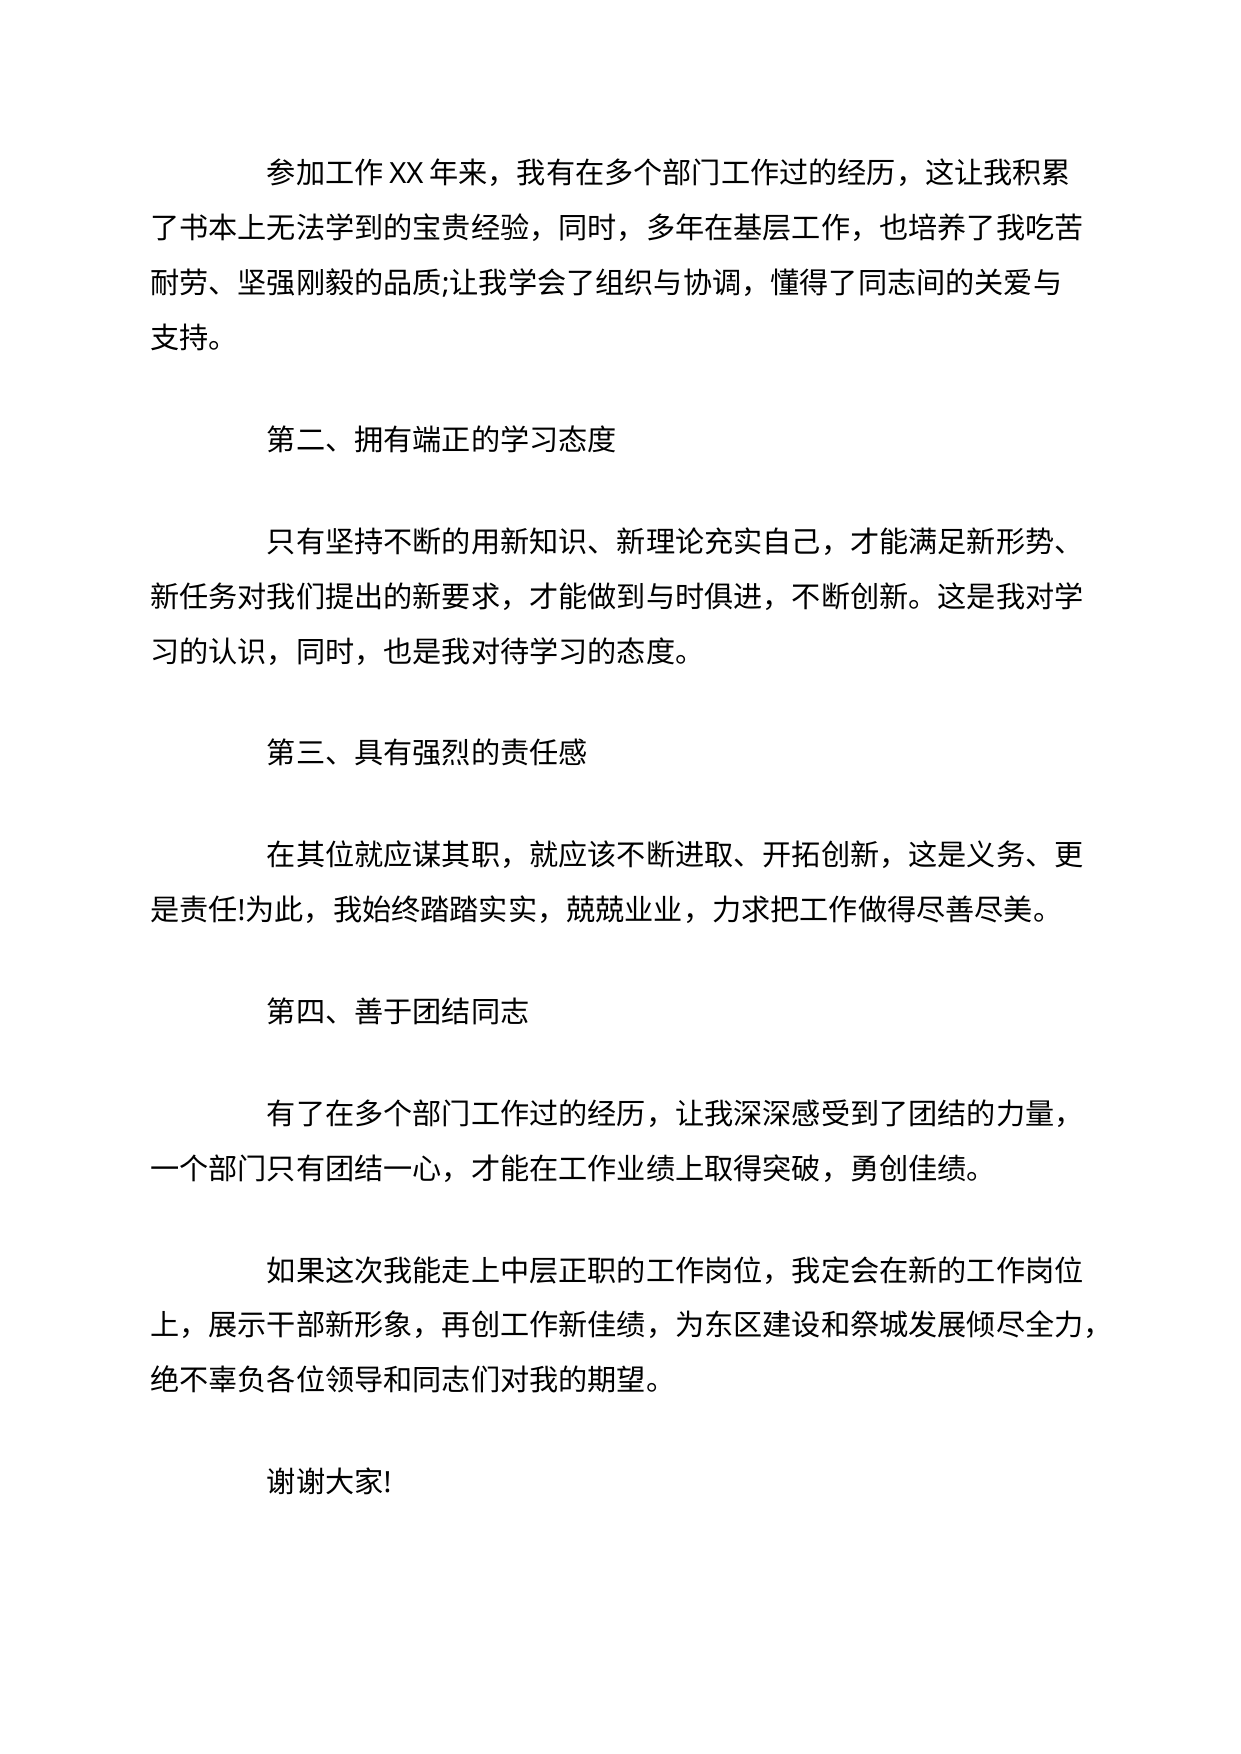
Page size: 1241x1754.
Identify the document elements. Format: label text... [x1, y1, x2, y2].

text 第二、拥有端正的学习态度 [150, 417, 1090, 459]
text 有了在多个部门工作过的经历，让我深深感受到了团结的力量，一个部门只有团结一心，才能在工作业绩上取得突破，勇创佳绩。 [150, 1090, 1090, 1188]
text 只有坚持不断的用新知识、新理论充实自己，才能满足新形势、新任务对我们提出的新要求，才能做到与时俱进，不断创新。这是我对学习的认识，同时，也是我对待学习的态度。 [150, 518, 1090, 671]
text 如果这次我能走上中层正职的工作岗位，我定会在新的工作岗位上，展示干部新形象，再创工作新佳绩，为东区建设和祭城发展倾尽全力，绝不辜负各位领导和同志们对我的期望。 [150, 1247, 1090, 1399]
text 第四、善于团结同志 [150, 989, 1090, 1031]
text 谢谢大家! [150, 1459, 1090, 1501]
text 在其位就应谋其职，就应该不断进取、开拓创新，这是义务、更是责任!为此，我始终踏踏实实，兢兢业业，力求把工作做得尽善尽美。 [150, 832, 1090, 929]
text 第三、具有强烈的责任感 [150, 730, 1090, 772]
text 参加工作XX年来，我有在多个部门工作过的经历，这让我积累了书本上无法学到的宝贵经验，同时，多年在基层工作，也培养了我吃苦耐劳、坚强刚毅的品质;让我学会了组织与协调，懂得了同志间的关爱与支持。 [150, 150, 1090, 357]
